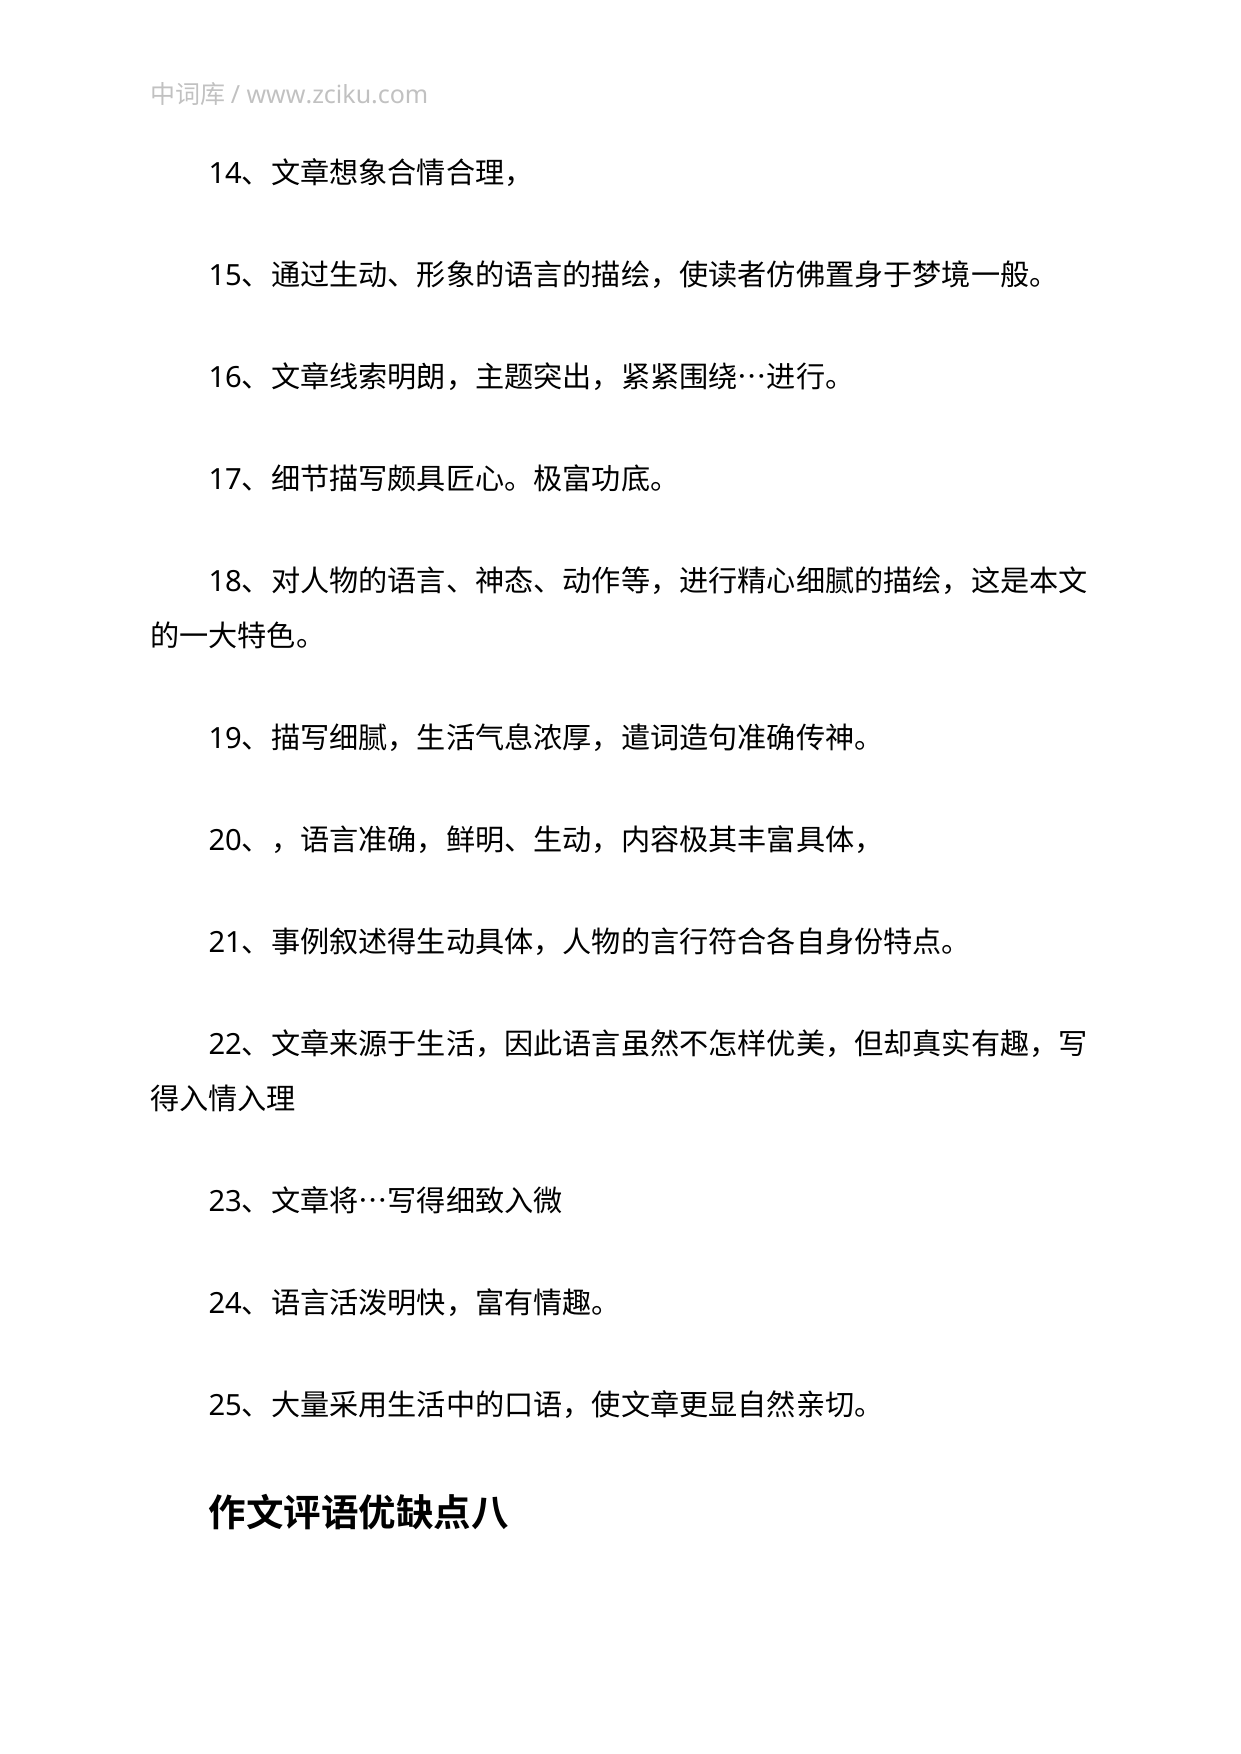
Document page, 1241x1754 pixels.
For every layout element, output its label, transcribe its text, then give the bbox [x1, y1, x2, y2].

text 18、对人物的语言、神态、动作等，进行精心细腻的描绘，这是本文的一大特色。 [150, 558, 1090, 655]
text 23、文章将…写得细致入微 [150, 1177, 1090, 1220]
text 14、文章想象合情合理， [150, 150, 1090, 192]
text 21、事例叙述得生动具体，人物的言行符合各自身份特点。 [150, 919, 1090, 961]
text 16、文章线索明朗，主题突出，紧紧围绕…进行。 [150, 354, 1090, 396]
text 25、大量采用生活中的口语，使文章更显自然亲切。 [150, 1381, 1090, 1424]
text 19、描写细腻，生活气息浓厚，遣词造句准确传神。 [150, 715, 1090, 757]
text 22、文章来源于生活，因此语言虽然不怎样优美，但却真实有趣，写得入情入理 [150, 1021, 1090, 1118]
text 17、细节描写颇具匠心。极富功底。 [150, 456, 1090, 498]
text 20、，语言准确，鲜明、生动，内容极其丰富具体， [150, 817, 1090, 859]
text 24、语言活泼明快，富有情趣。 [150, 1279, 1090, 1322]
text 作文评语优缺点八 [150, 1483, 1090, 1538]
text 15、通过生动、形象的语言的描绘，使读者仿佛置身于梦境一般。 [150, 252, 1090, 294]
